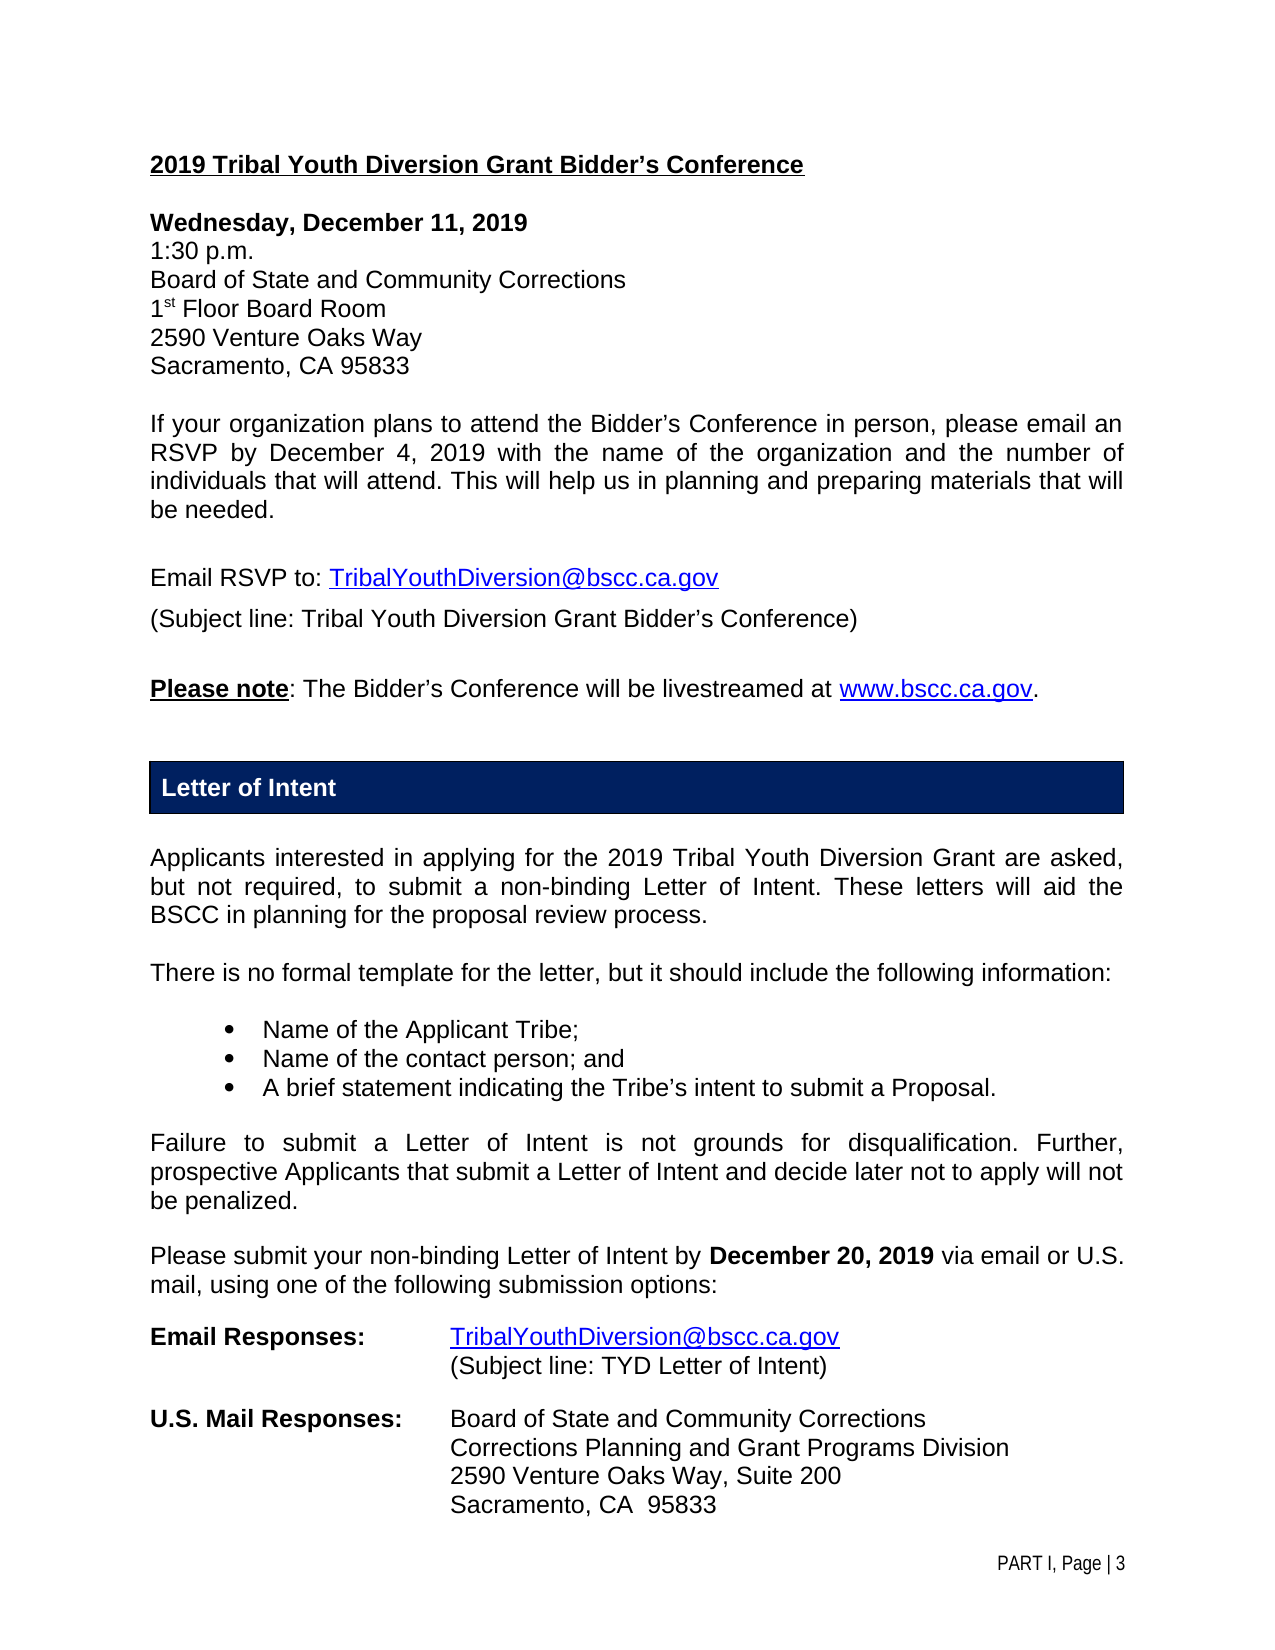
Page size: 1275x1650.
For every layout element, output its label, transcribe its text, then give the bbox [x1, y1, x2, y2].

text Sacramento, CA 95833 [375, 1490, 1125, 1519]
text Applicants interested in applying for the 2019 Tribal Youth Diversion Grant are asked, but not required, to submit a non-binding Letter of Intent. These letters will aid the BSCC in planning for the proposal review process. [150, 843, 1125, 929]
text There is no formal template for the letter, but it should include the following information: [150, 958, 1125, 987]
text Corrections Planning and Grant Programs Division [375, 1433, 1125, 1461]
text Wednesday, December 11, 2019 [150, 207, 1125, 236]
text (Subject line: Tribal Youth Diversion Grant Bidder’s Conference) [150, 604, 1125, 633]
text U.S. Mail Responses: Board of State and Community Corrections [150, 1404, 1125, 1433]
text (Subject line: TYD Letter of Intent) [375, 1351, 1125, 1380]
text Email Responses: TribalYouthDiversion@bscc.ca.gov [150, 1322, 1125, 1351]
table_header Letter of Intent [151, 762, 1123, 813]
text Email RSVP to: TribalYouthDiversion@bscc.ca.gov [150, 563, 1125, 592]
text Please note: The Bidder’s Conference will be livestreamed at www.bscc.ca.gov. [150, 674, 1125, 703]
text 1:30 p.m. [150, 236, 1125, 265]
text 2019 Tribal Youth Diversion Grant Bidder’s Conference [150, 150, 1125, 179]
text Failure to submit a Letter of Intent is not grounds for disqualification. Further, prospective Applicants that submit a Letter of Intent and decide later not to apply will not be penalized. [150, 1128, 1125, 1214]
text 1st Floor Board Room [150, 294, 1125, 322]
text Please submit your non-binding Letter of Intent by December 20, 2019 via email or U.S. mail, using one of the following submission options: [150, 1241, 1125, 1298]
list Name of the Applicant Tribe; [225, 1015, 1125, 1044]
text 2590 Venture Oaks Way [150, 322, 1125, 351]
text Sacramento, CA 95833 [150, 351, 1125, 380]
text 2590 Venture Oaks Way, Suite 200 [375, 1461, 1125, 1490]
text If your organization plans to attend the Bidder’s Conference in person, please email an RSVP by December 4, 2019 with the name of the organization and the number of individuals that will attend. This will help us in planning and preparing materials that will be needed. [150, 409, 1125, 524]
list A brief statement indicating the Tribe’s intent to submit a Proposal. [225, 1073, 1125, 1102]
text Board of State and Community Corrections [150, 265, 1125, 294]
list Name of the contact person; and [225, 1044, 1125, 1073]
